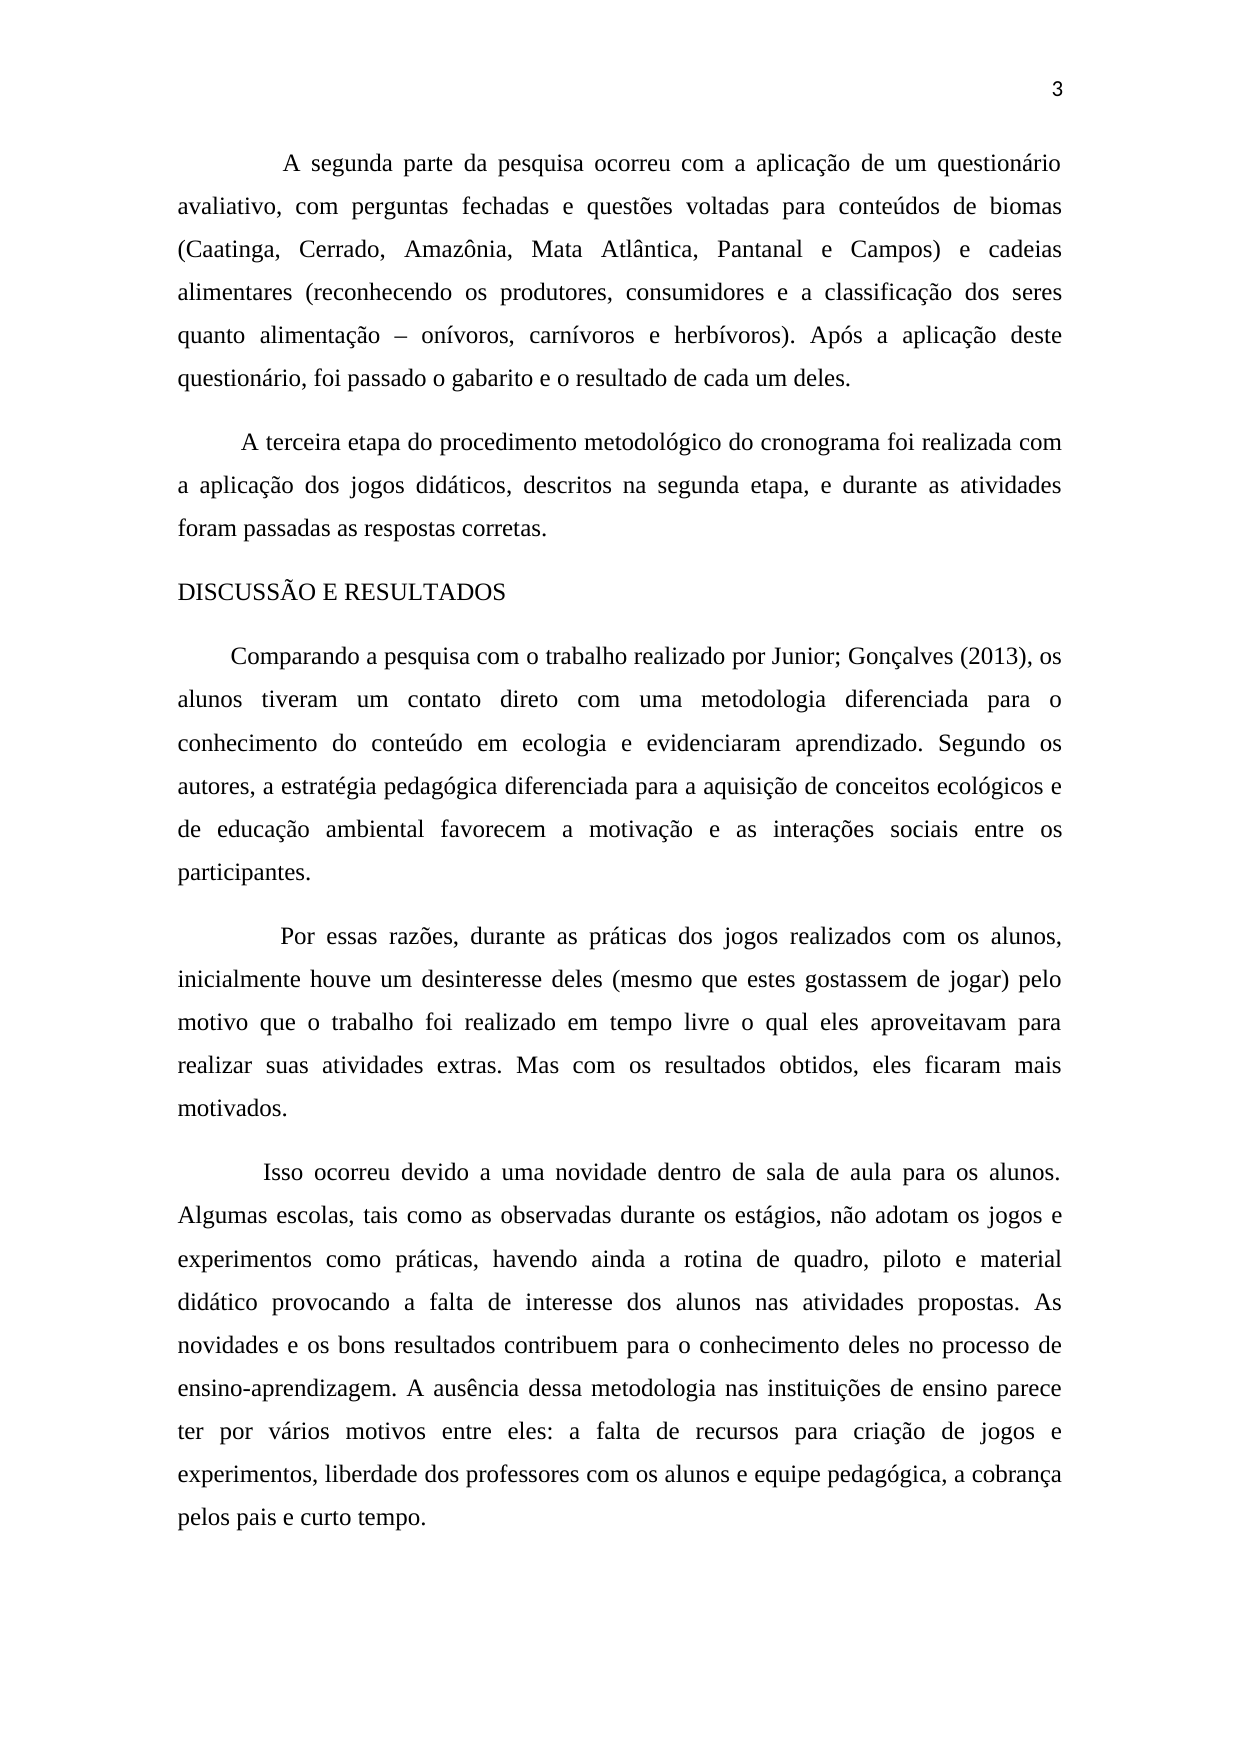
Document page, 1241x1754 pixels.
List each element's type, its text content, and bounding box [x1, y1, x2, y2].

text Comparando a pesquisa com o trabalho realizado por Junior; Gonçalves (2013), os alunos tiveram um contato direto com uma metodologia diferenciada para o conhecimento do conteúdo em ecologia e evidenciaram aprendizado. Segundo os autores, a estratégia pedagógica diferenciada para a aquisição de conceitos ecológicos e de educação ambiental favorecem a motivação e as interações sociais entre os participantes. [177, 641, 1063, 886]
text Por essas razões, durante as práticas dos jogos realizados com os alunos, inicialmente houve um desinteresse deles (mesmo que estes gostassem de jogar) pelo motivo que o trabalho foi realizado em tempo livre o qual eles aproveitavam para realizar suas atividades extras. Mas com os resultados obtidos, eles ficaram mais motivados. [177, 921, 1063, 1122]
text A terceira etapa do procedimento metodológico do cronograma foi realizada com a aplicação dos jogos didáticos, descritos na segunda etapa, e durante as atividades foram passadas as respostas corretas. [177, 427, 1063, 542]
text A segunda parte da pesquisa ocorreu com a aplicação de um questionário avaliativo, com perguntas fechadas e questões voltadas para conteúdos de biomas (Caatinga, Cerrado, Amazônia, Mata Atlântica, Pantanal e Campos) e cadeias alimentares (reconhecendo os produtores, consumidores e a classificação dos seres quanto alimentação – onívoros, carnívoros e herbívoros). Após a aplicação deste questionário, foi passado o gabarito e o resultado de cada um deles. [177, 148, 1063, 392]
text Isso ocorreu devido a uma novidade dentro de sala de aula para os alunos. Algumas escolas, tais como as observadas durante os estágios, não adotam os jogos e experimentos como práticas, havendo ainda a rotina de quadro, piloto e material didático provocando a falta de interesse dos alunos nas atividades propostas. As novidades e os bons resultados contribuem para o conhecimento deles no processo de ensino-aprendizagem. A ausência dessa metodologia nas instituições de ensino parece ter por vários motivos entre eles: a falta de recursos para criação de jogos e experimentos, liberdade dos professores com os alunos e equipe pedagógica, a cobrança pelos pais e curto tempo. [177, 1157, 1063, 1531]
text DISCUSSÃO E RESULTADOS [177, 577, 1063, 606]
